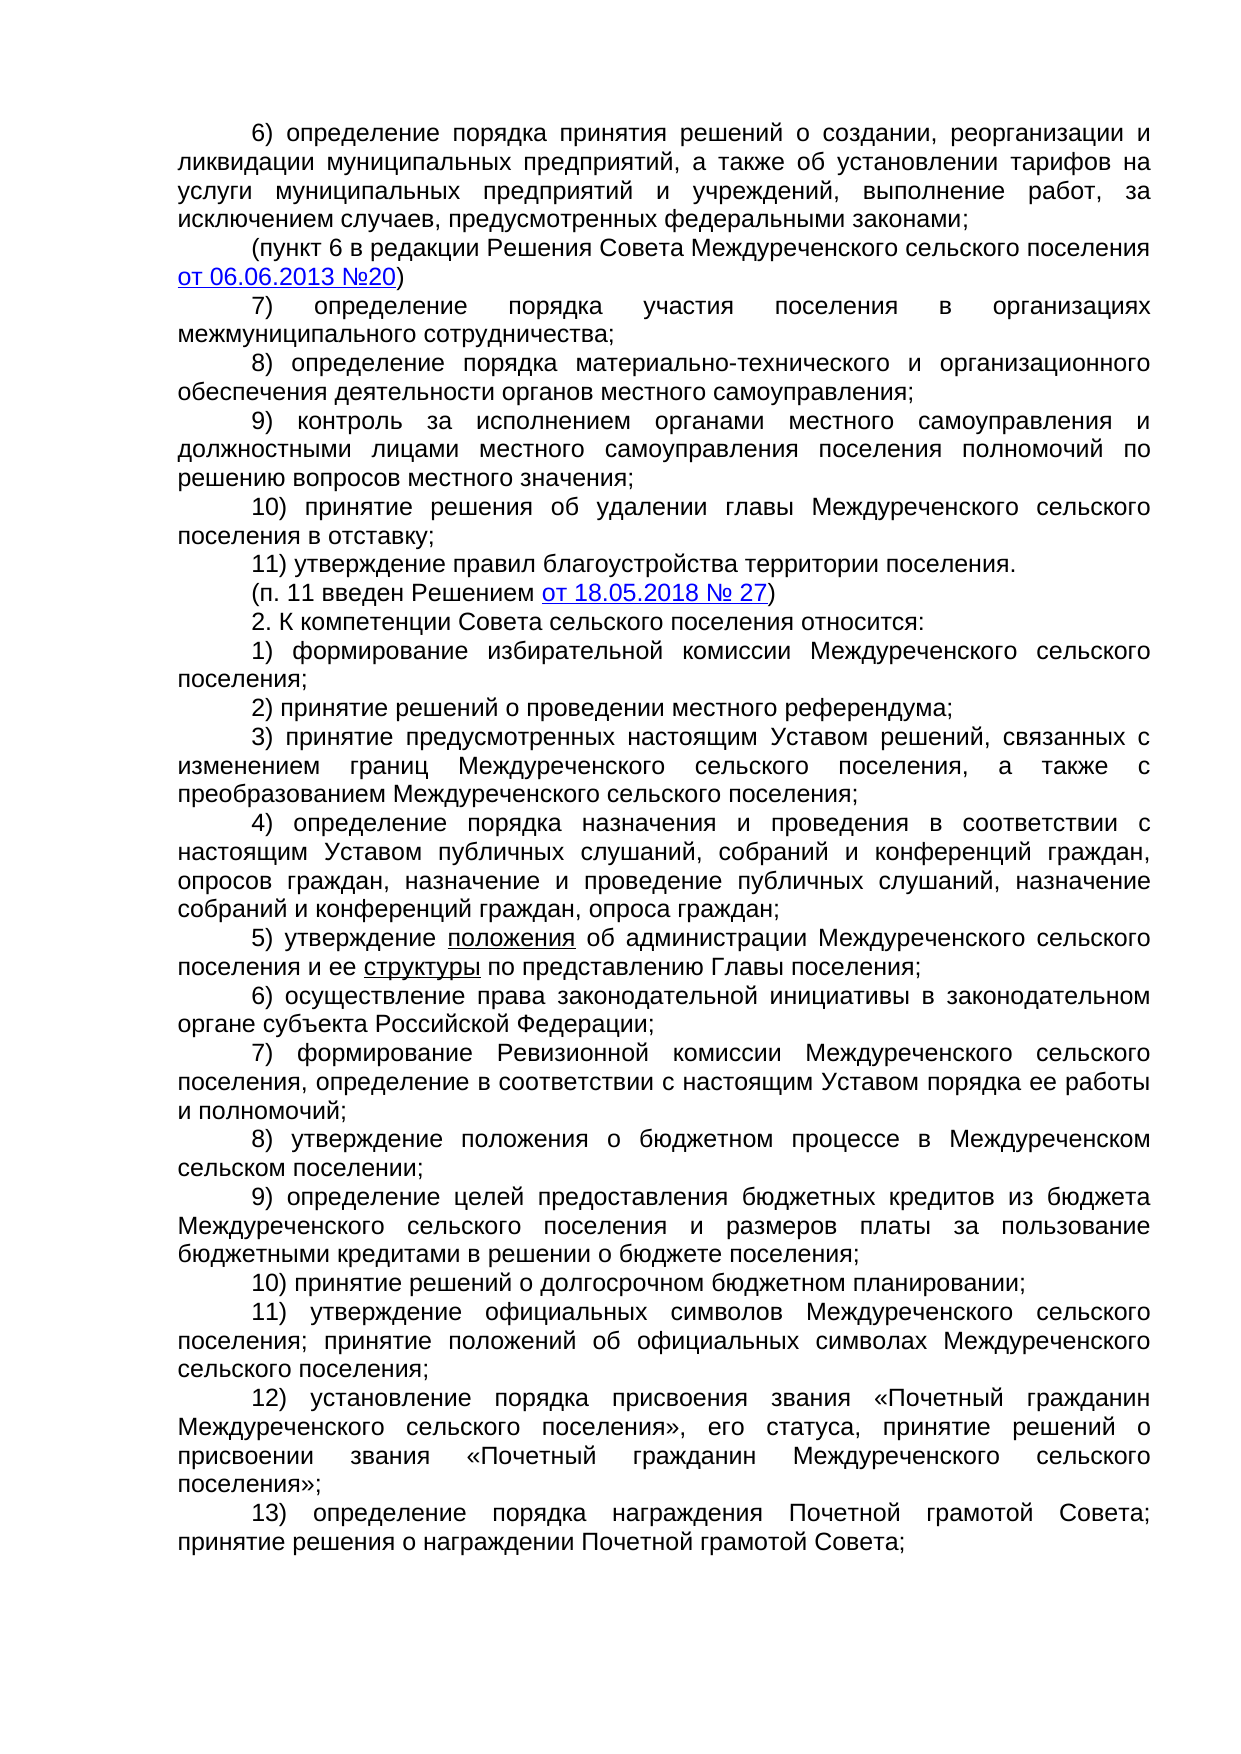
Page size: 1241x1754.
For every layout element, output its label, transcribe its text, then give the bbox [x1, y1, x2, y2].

text 11) утверждение официальных символов Междуреченского сельского поселения; принятие положений об официальных символах Междуреченского сельского поселения; [177, 1297, 1152, 1383]
text 6) осуществление права законодательной инициативы в законодательном органе субъекта Российской Федерации; [177, 981, 1152, 1038]
text 7) определение порядка участия поселения в организациях межмуниципального сотрудничества; [177, 291, 1152, 348]
text 4) определение порядка назначения и проведения в соответствии с настоящим Уставом публичных слушаний, собраний и конференций граждан, опросов граждан, назначение и проведение публичных слушаний, назначение собраний и конференций граждан, опроса граждан; [177, 808, 1152, 923]
text 8) утверждение положения о бюджетном процессе в Междуреченском сельском поселении; [177, 1124, 1152, 1182]
text 12) установление порядка присвоения звания «Почетный гражданин Междуреченского сельского поселения», его статуса, принятие решений о присвоении звания «Почетный гражданин Междуреченского сельского поселения»; [177, 1383, 1152, 1498]
text (пункт 6 в редакции Решения Совета Междуреченского сельского поселения от 06.06.2013 №20) [177, 233, 1152, 291]
text 11) утверждение правил благоустройства территории поселения. [177, 549, 1152, 578]
text 8) определение порядка материально-технического и организационного обеспечения деятельности органов местного самоуправления; [177, 348, 1152, 406]
text (п. 11 введен Решением от 18.05.2018 № 27) [177, 578, 1152, 607]
text 1) формирование избирательной комиссии Междуреченского сельского поселения; [177, 636, 1152, 693]
text 2. К компетенции Совета сельского поселения относится: [177, 607, 1152, 636]
text 6) определение порядка принятия решений о создании, реорганизации и ликвидации муниципальных предприятий, а также об установлении тарифов на услуги муниципальных предприятий и учреждений, выполнение работ, за исключением случаев, предусмотренных федеральными законами; [177, 118, 1152, 233]
text 10) принятие решений о долгосрочном бюджетном планировании; [177, 1268, 1152, 1297]
text 7) формирование Ревизионной комиссии Междуреченского сельского поселения, определение в соответствии с настоящим Уставом порядка ее работы и полномочий; [177, 1038, 1152, 1124]
text 5) утверждение положения об администрации Междуреченского сельского поселения и ее структуры по представлению Главы поселения; [177, 923, 1152, 981]
text 9) контроль за исполнением органами местного самоуправления и должностными лицами местного самоуправления поселения полномочий по решению вопросов местного значения; [177, 406, 1152, 492]
text 3) принятие предусмотренных настоящим Уставом решений, связанных с изменением границ Междуреченского сельского поселения, а также с преобразованием Междуреченского сельского поселения; [177, 722, 1152, 808]
text 10) принятие решения об удалении главы Междуреченского сельского поселения в отставку; [177, 492, 1152, 549]
text 13) определение порядка награждения Почетной грамотой Совета; принятие решения о награждении Почетной грамотой Совета; [177, 1498, 1152, 1556]
text 2) принятие решений о проведении местного референдума; [177, 693, 1152, 722]
text 9) определение целей предоставления бюджетных кредитов из бюджета Междуреченского сельского поселения и размеров платы за пользование бюджетными кредитами в решении о бюджете поселения; [177, 1182, 1152, 1268]
